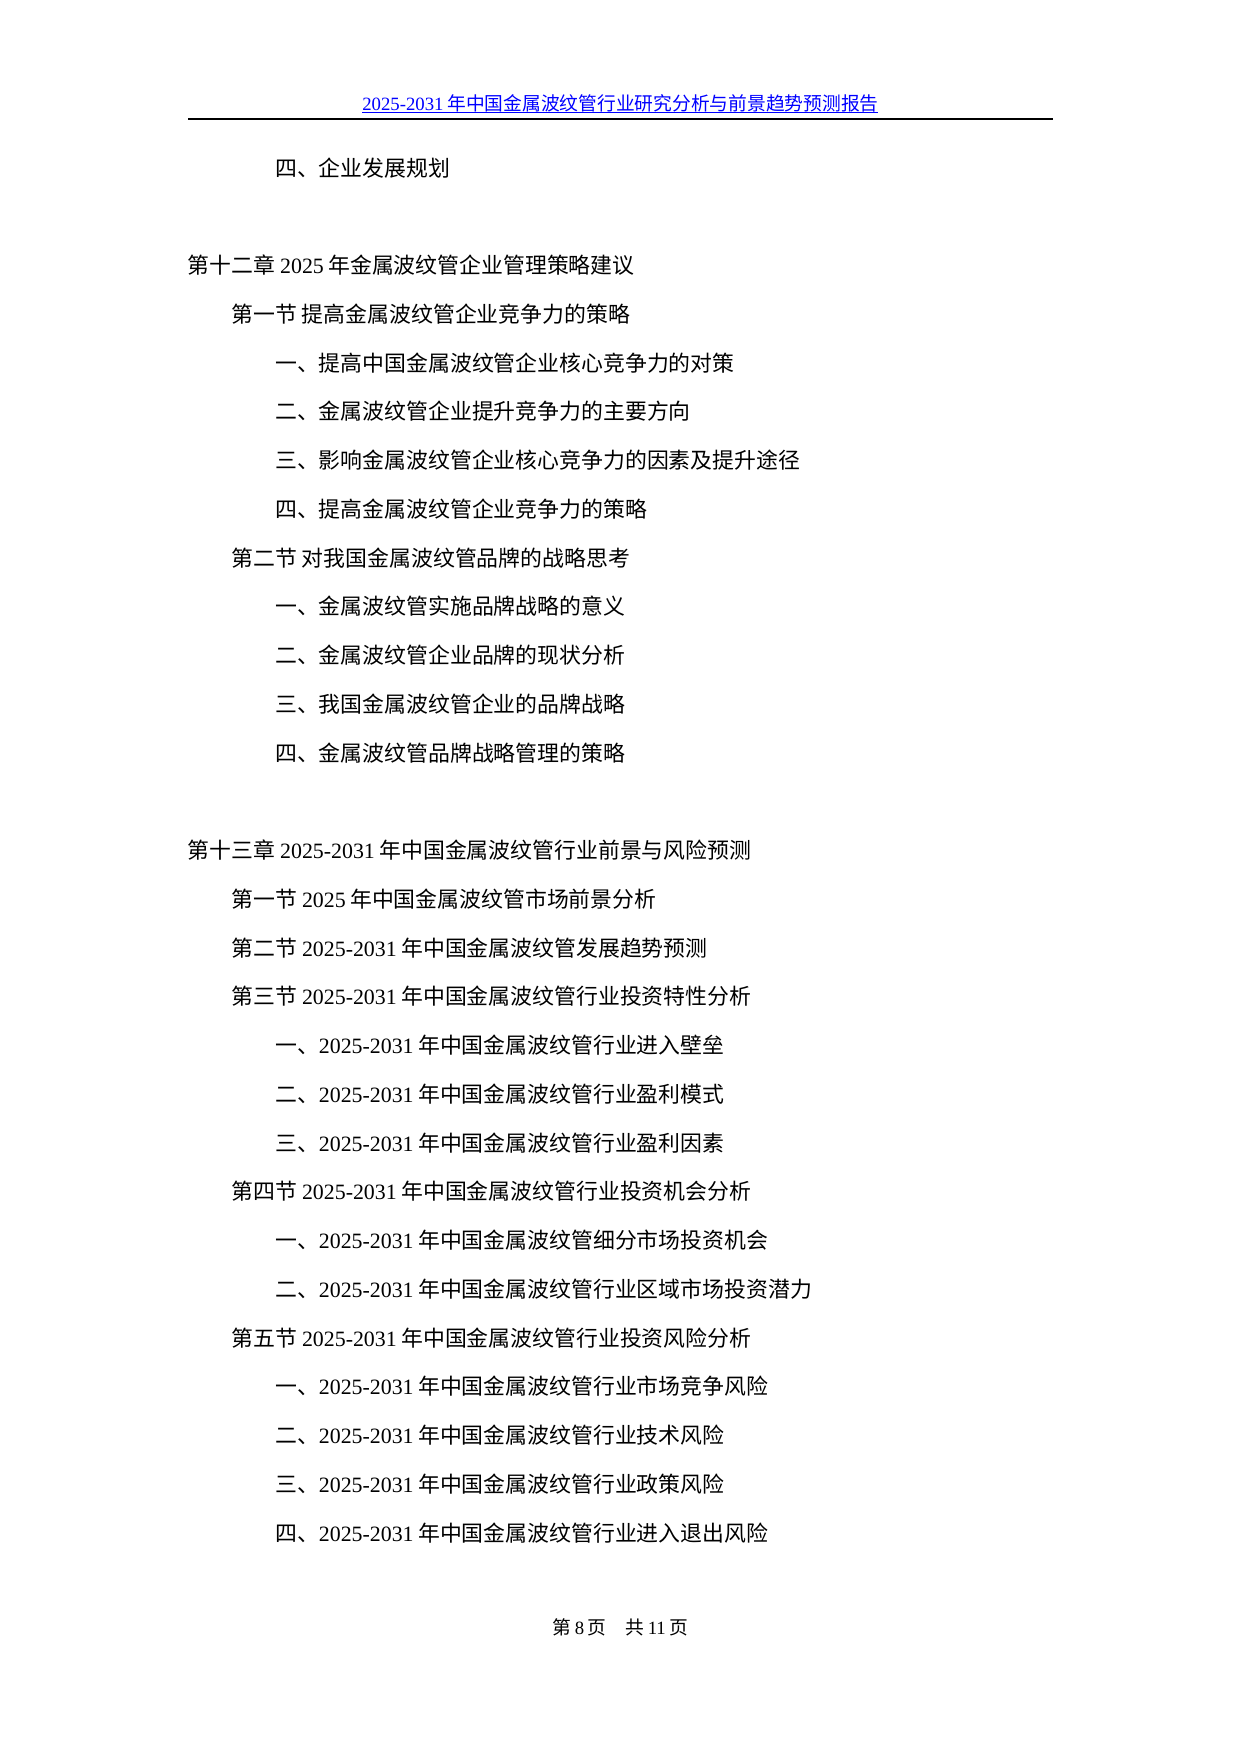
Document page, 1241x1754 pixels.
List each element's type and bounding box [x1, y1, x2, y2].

text [187, 150, 1053, 1548]
